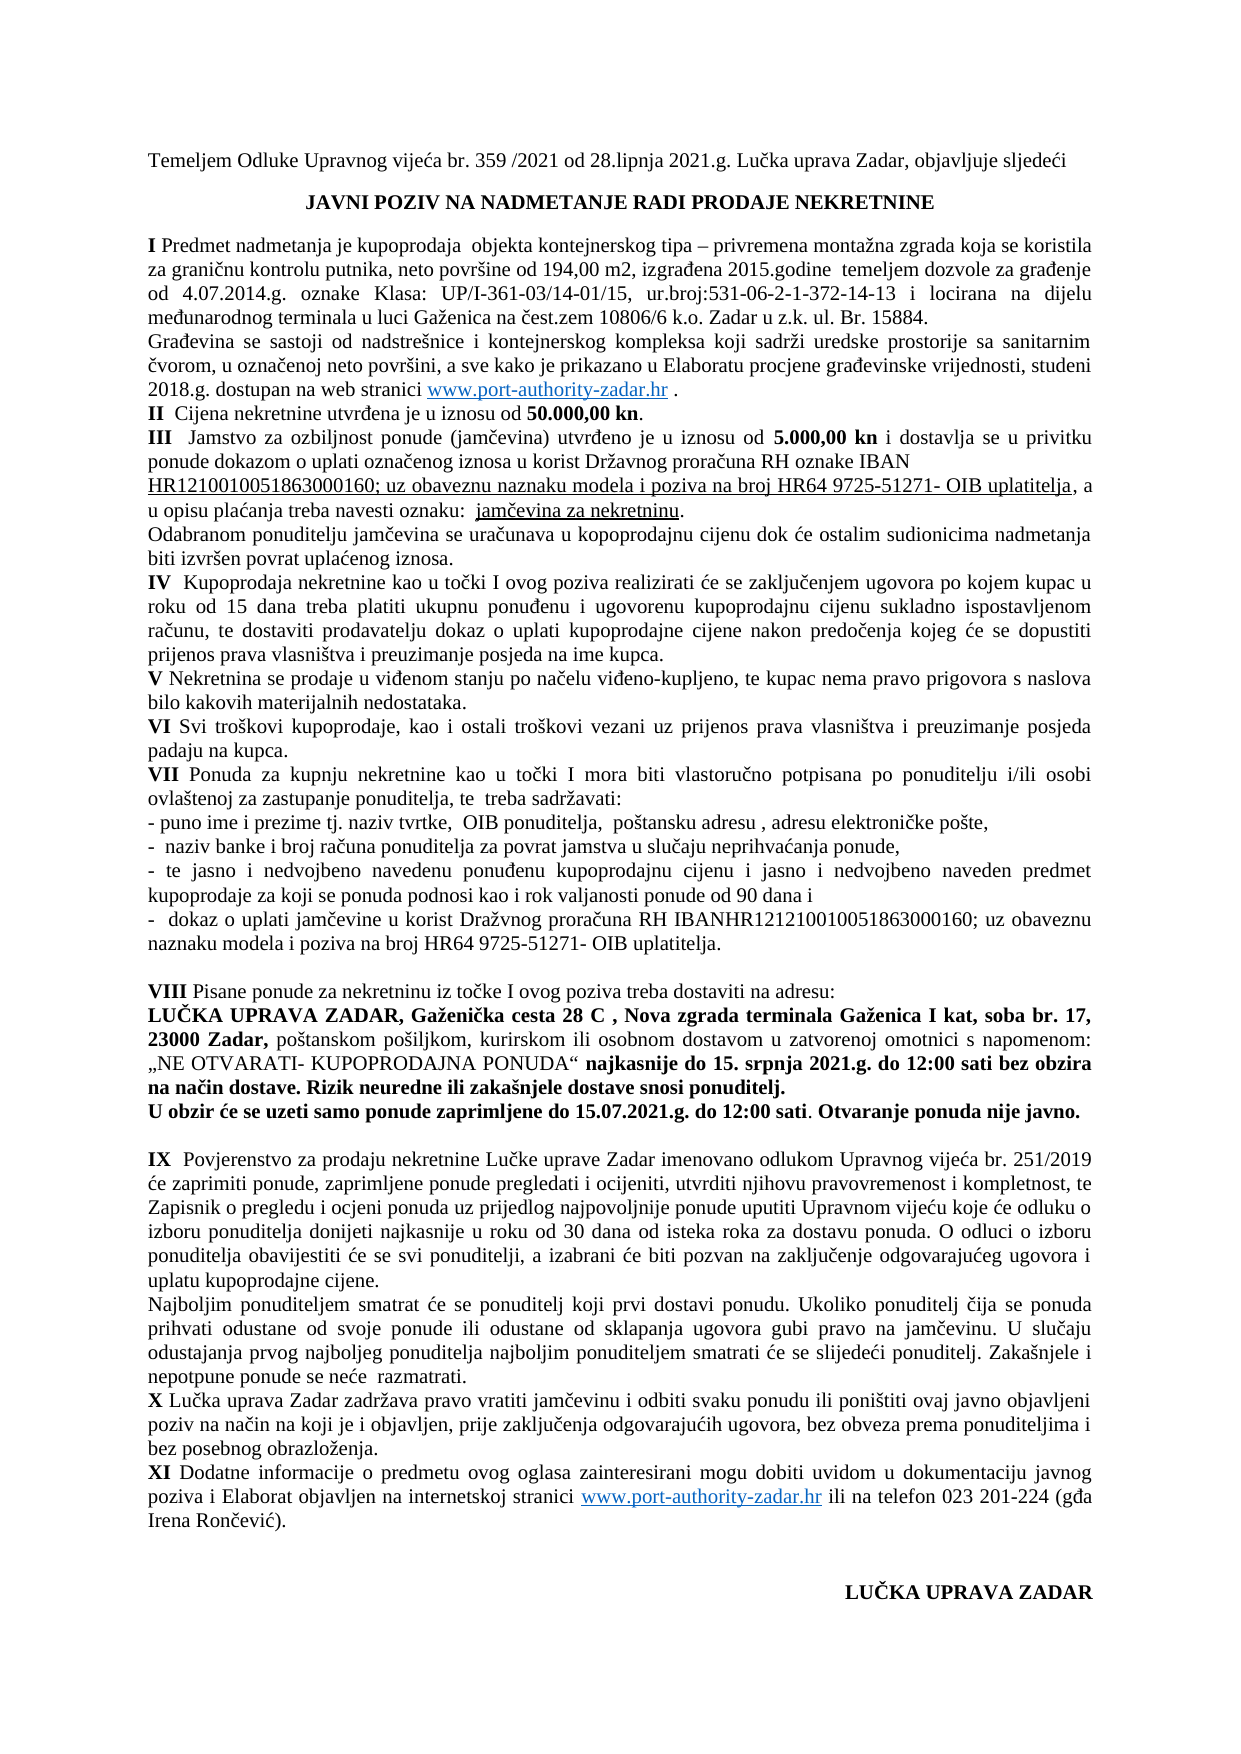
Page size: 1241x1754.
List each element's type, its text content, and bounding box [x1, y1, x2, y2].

text VI Svi troškovi kupoprodaje, kao i ostali troškovi vezani uz prijenos prava vlasništva i preuzimanje posjeda padaju na kupca. [148, 714, 1093, 762]
text Najboljim ponuditeljem smatrat će se ponuditelj koji prvi dostavi ponudu. Ukoliko ponuditelj čija se ponuda prihvati odustane od svoje ponude ili odustane od sklapanja ugovora gubi pravo na jamčevinu. U slučaju odustajanja prvog najboljeg ponuditelja najboljim ponuditeljem smatrati će se slijedeći ponuditelj. Zakašnjele i nepotpune ponude se neće razmatrati. [148, 1292, 1093, 1388]
text LUČKA UPRAVA ZADAR, Gaženička cesta 28 C , Nova zgrada terminala Gaženica I kat, soba br. 17, 23000 Zadar, poštanskom pošiljkom, kurirskom ili osobnom dostavom u zatvorenoj omotnici s napomenom: „NE OTVARATI- KUPOPRODAJNA PONUDA“ najkasnije do 15. srpnja 2021.g. do 12:00 sati bez obzira na način dostave. Rizik neuredne ili zakašnjele dostave snosi ponuditelj. [148, 1003, 1093, 1099]
text IX Povjerenstvo za prodaju nekretnine Lučke uprave Zadar imenovano odlukom Upravnog vijeća br. 251/2019 će zaprimiti ponude, zaprimljene ponude pregledati i ocijeniti, utvrditi njihovu pravovremenost i kompletnost, te Zapisnik o pregledu i ocjeni ponuda uz prijedlog najpovoljnije ponude uputiti Upravnom vijeću koje će odluku o izboru ponuditelja donijeti najkasnije u roku od 30 dana od isteka roka za dostavu ponuda. O odluci o izboru ponuditelja obavijestiti će se svi ponuditelji, a izabrani će biti pozvan na zaključenje odgovarajućeg ugovora i uplatu kupoprodajne cijene. [148, 1147, 1093, 1292]
text I Predmet nadmetanja je kupoprodaja objekta kontejnerskog tipa – privremena montažna zgrada koja se koristila za graničnu kontrolu putnika, neto površine od 194,00 m2, izgrađena 2015.godine temeljem dozvole za građenje od 4.07.2014.g. oznake Klasa: UP/I-361-03/14-01/15, ur.broj:531-06-2-1-372-14-13 i locirana na dijelu međunarodnog terminala u luci Gaženica na čest.zem 10806/6 k.o. Zadar u z.k. ul. Br. 15884. [148, 233, 1093, 329]
text VIII Pisane ponude za nekretninu iz točke I ovog poziva treba dostaviti na adresu: [148, 979, 1093, 1003]
text Odabranom ponuditelju jamčevina se uračunava u kopoprodajnu cijenu dok će ostalim sudionicima nadmetanja biti izvršen povrat uplaćenog iznosa. [148, 522, 1093, 570]
text III Jamstvo za ozbiljnost ponude (jamčevina) utvrđeno je u iznosu od 5.000,00 kn i dostavlja se u privitku ponude dokazom o uplati označenog iznosa u korist Državnog proračuna RH oznake IBAN [148, 425, 1093, 473]
text JAVNI POZIV NA NADMETANJE RADI PRODAJE NEKRETNINE [148, 190, 1093, 214]
text U obzir će se uzeti samo ponude zaprimljene do 15.07.2021.g. do 12:00 sati. Otvaranje ponuda nije javno. [148, 1099, 1093, 1123]
text V Nekretnina se prodaje u viđenom stanju po načelu viđeno-kupljeno, te kupac nema pravo prigovora s naslova bilo kakovih materijalnih nedostataka. [148, 666, 1093, 714]
text X Lučka uprava Zadar zadržava pravo vratiti jamčevinu i odbiti svaku ponudu ili poništiti ovaj javno objavljeni poziv na način na koji je i objavljen, prije zaključenja odgovarajućih ugovora, bez obveza prema ponuditeljima i bez posebnog obrazloženja. [148, 1388, 1093, 1460]
text Građevina se sastoji od nadstrešnice i kontejnerskog kompleksa koji sadrži uredske prostorije sa sanitarnim čvorom, u označenoj neto površini, a sve kako je prikazano u Elaboratu procjene građevinske vrijednosti, studeni 2018.g. dostupan na web stranici www.port-authority-zadar.hr . [148, 329, 1093, 401]
text - te jasno i nedvojbeno navedenu ponuđenu kupoprodajnu cijenu i jasno i nedvojbeno naveden predmet kupoprodaje za koji se ponuda podnosi kao i rok valjanosti ponude od 90 dana i [148, 858, 1093, 907]
text II Cijena nekretnine utvrđena je u iznosu od 50.000,00 kn. [148, 401, 1093, 425]
text - dokaz o uplati jamčevine u korist Dražvnog proračuna RH IBANHR121210010051863000160; uz obaveznu naznaku modela i poziva na broj HR64 9725-51271- OIB uplatitelja. [148, 907, 1093, 955]
text Temeljem Odluke Upravnog vijeća br. 359 /2021 od 28.lipnja 2021.g. Lučka uprava Zadar, objavljuje sljedeći [148, 148, 1093, 172]
text VII Ponuda za kupnju nekretnine kao u točki I mora biti vlastoručno potpisana po ponuditelju i/ili osobi ovlaštenoj za zastupanje ponuditelja, te treba sadržavati: [148, 762, 1093, 810]
text - puno ime i prezime tj. naziv tvrtke, OIB ponuditelja, poštansku adresu , adresu elektroničke pošte, [148, 810, 1093, 834]
text - naziv banke i broj računa ponuditelja za povrat jamstva u slučaju neprihvaćanja ponude, [148, 834, 1093, 858]
text HR1210010051863000160; uz obaveznu naznaku modela i poziva na broj HR64 9725-51271- OIB uplatitelja, a u opisu plaćanja treba navesti oznaku: jamčevina za nekretninu. [148, 473, 1093, 522]
text LUČKA UPRAVA ZADAR [148, 1580, 1093, 1604]
text IV Kupoprodaja nekretnine kao u točki I ovog poziva realizirati će se zaključenjem ugovora po kojem kupac u roku od 15 dana treba platiti ukupnu ponuđenu i ugovorenu kupoprodajnu cijenu sukladno ispostavljenom računu, te dostaviti prodavatelju dokaz o uplati kupoprodajne cijene nakon predočenja kojeg će se dopustiti prijenos prava vlasništva i preuzimanje posjeda na ime kupca. [148, 570, 1093, 666]
text XI Dodatne informacije o predmetu ovog oglasa zainteresirani mogu dobiti uvidom u dokumentaciju javnog poziva i Elaborat objavljen na internetskoj stranici www.port-authority-zadar.hr ili na telefon 023 201-224 (gđa Irena Rončević). [148, 1460, 1093, 1532]
